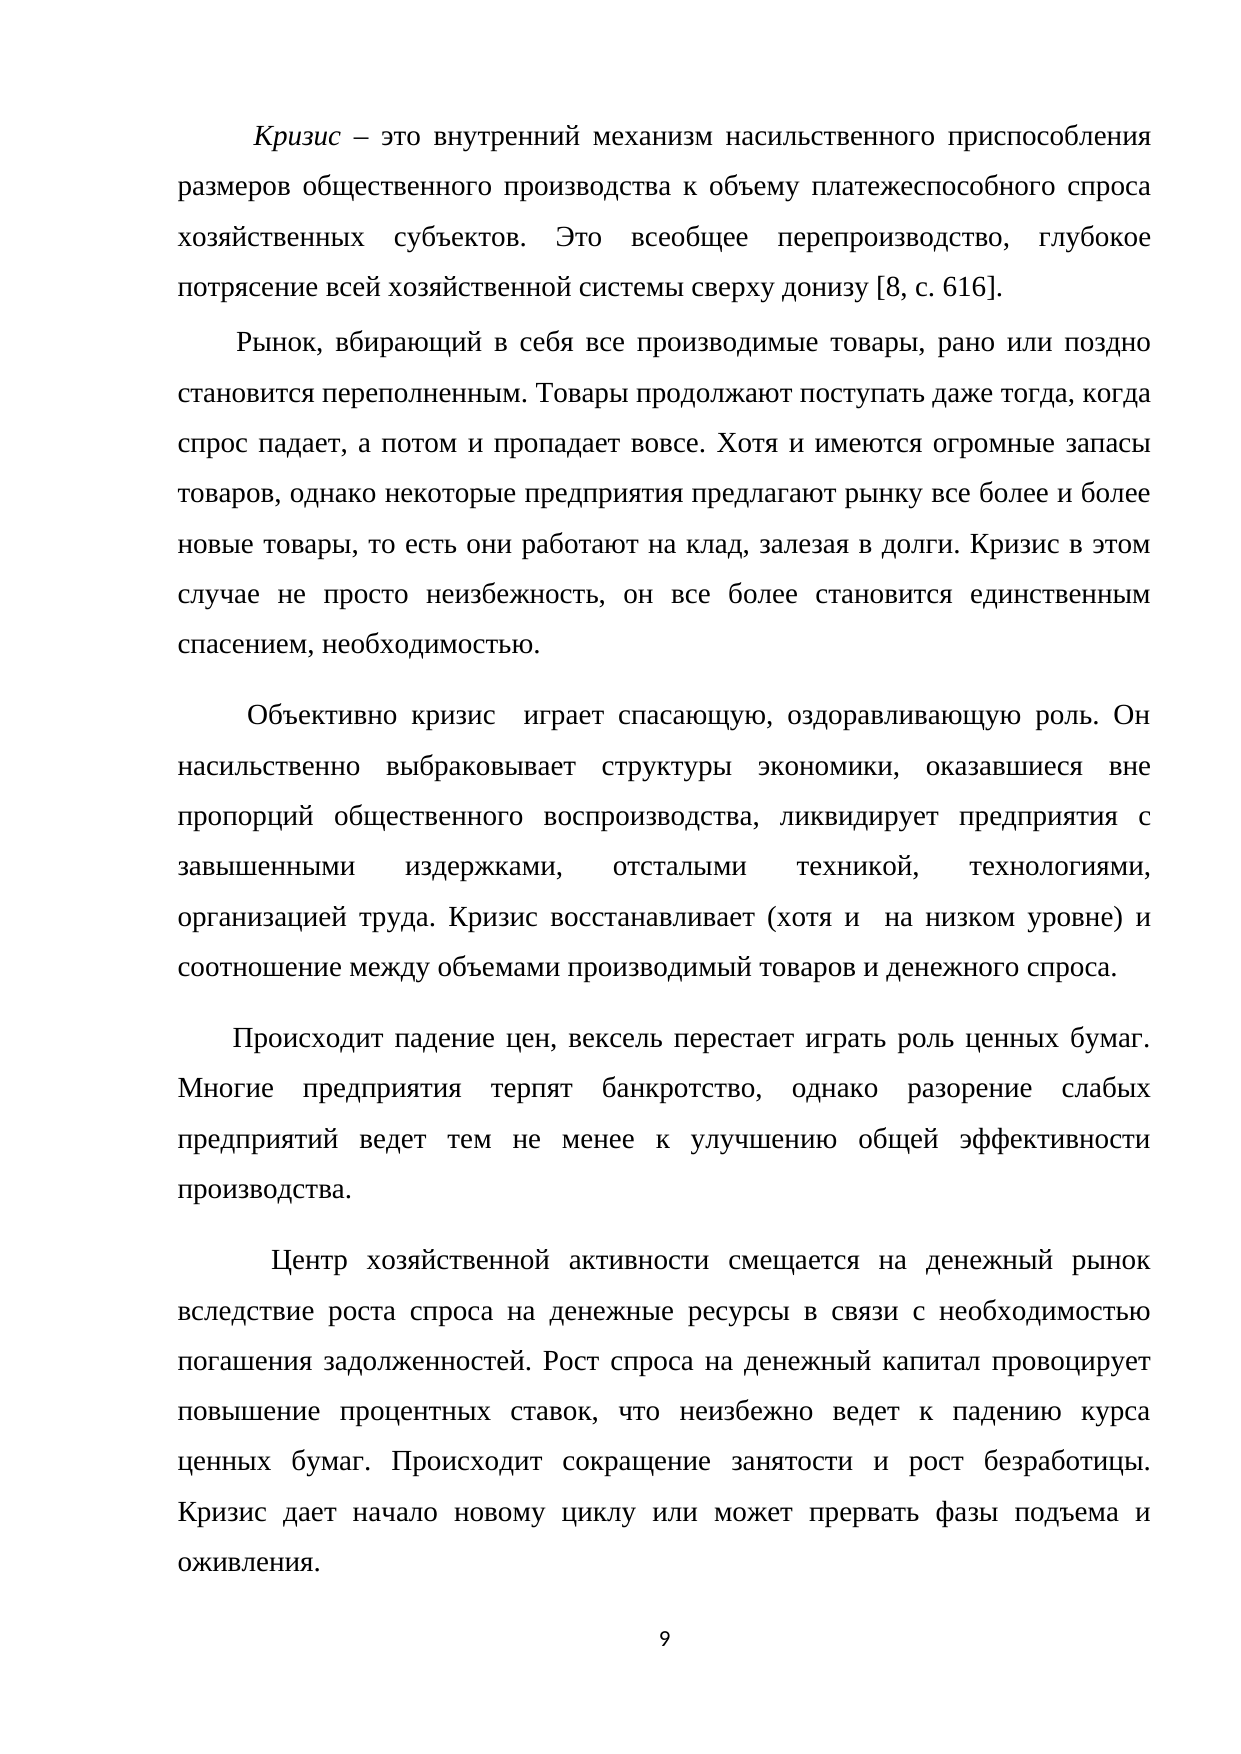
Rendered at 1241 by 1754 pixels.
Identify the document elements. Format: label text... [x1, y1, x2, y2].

text Происходит падение цен, вексель перестает играть роль ценных бумаг. Многие предприятия терпят банкротство, однако разорение слабых предприятий ведет тем не менее к улучшению общей эффективности производства. [177, 1020, 1152, 1205]
text Рынок, вбирающий в себя все производимые товары, рано или поздно становится переполненным. Товары продолжают поступать даже тогда, когда спрос падает, а потом и пропадает вовсе. Хотя и имеются огромные запасы товаров, однако некоторые предприятия предлагают рынку все более и более новые товары, то есть они работают на клад, залезая в долги. Кризис в этом случае не просто неизбежность, он все более становится единственным спасением, необходимостью. [177, 324, 1152, 660]
text Объективно кризис играет спасающую, оздоравливающую роль. Он насильственно выбраковывает структуры экономики, оказавшиеся вне пропорций общественного воспроизводства, ликвидирует предприятия с завышенными издержками, отсталыми техникой, технологиями, организацией труда. Кризис восстанавливает (хотя и на низком уровне) и соотношение между объемами производимый товаров и денежного спроса. [177, 697, 1152, 983]
text Центр хозяйственной активности смещается на денежный рынок вследствие роста спроса на денежные ресурсы в связи с необходимостью погашения задолженностей. Рост спроса на денежный капитал провоцирует повышение процентных ставок, что неизбежно ведет к падению курса ценных бумаг. Происходит сокращение занятости и рост безработицы. Кризис дает начало новому циклу или может прервать фазы подъема и оживления. [177, 1242, 1152, 1578]
text Кризис – это внутренний механизм насильственного приспособления размеров общественного производства к объему платежеспособного спроса хозяйственных субъектов. Это всеобщее перепроизводство, глубокое потрясение всей хозяйственной системы сверху донизу [8, с. 616]. [177, 118, 1152, 303]
